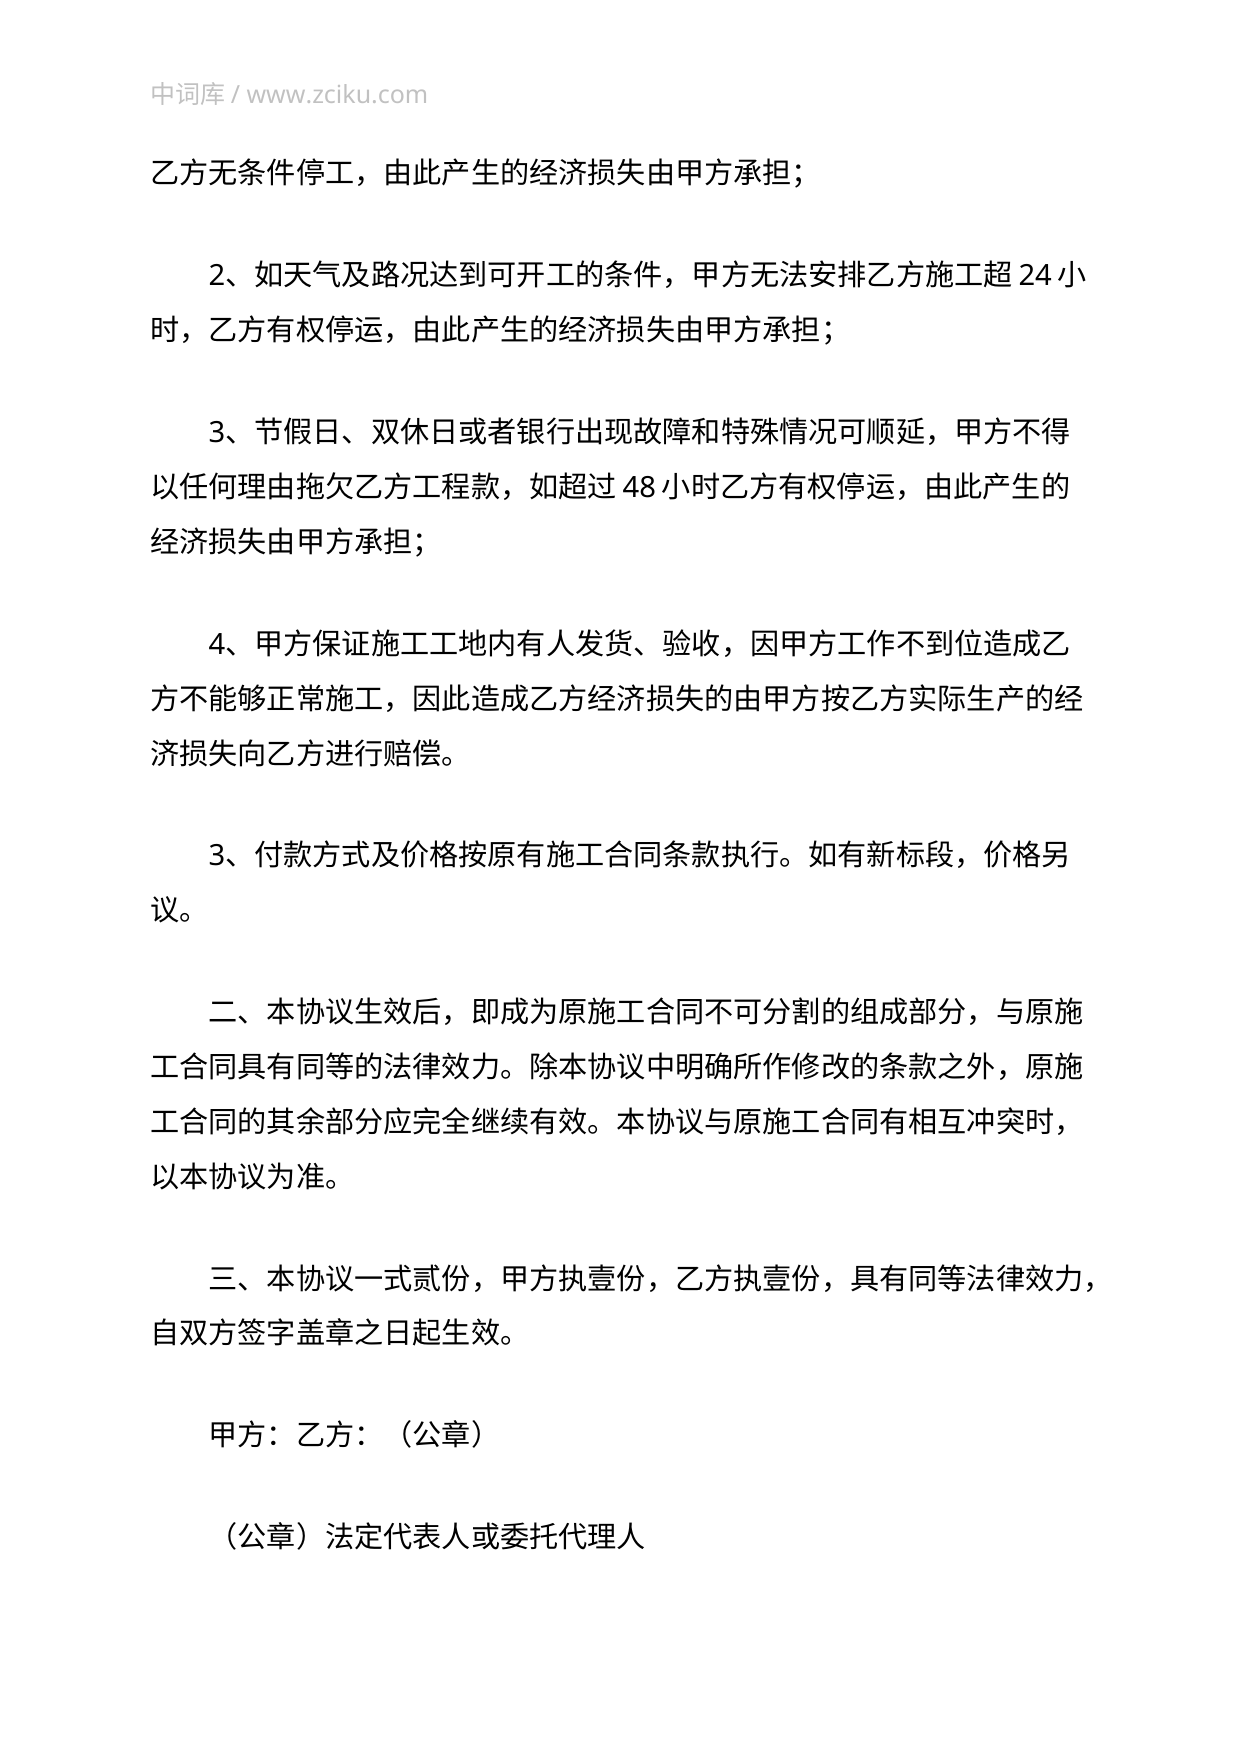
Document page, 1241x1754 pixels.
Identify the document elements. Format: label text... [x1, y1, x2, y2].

text 4、甲方保证施工工地内有人发货、验收，因甲方工作不到位造成乙方不能够正常施工，因此造成乙方经济损失的由甲方按乙方实际生产的经济损失向乙方进行赔偿。 [150, 620, 1090, 772]
text 3、节假日、双休日或者银行出现故障和特殊情况可顺延，甲方不得以任何理由拖欠乙方工程款，如超过48小时乙方有权停运，由此产生的经济损失由甲方承担； [150, 408, 1090, 561]
text 二、本协议生效后，即成为原施工合同不可分割的组成部分，与原施工合同具有同等的法律效力。除本协议中明确所作修改的条款之外，原施工合同的其余部分应完全继续有效。本协议与原施工合同有相互冲突时，以本协议为准。 [150, 989, 1090, 1196]
text 3、付款方式及价格按原有施工合同条款执行。如有新标段，价格另议。 [150, 832, 1090, 929]
text 甲方：乙方：（公章） [150, 1412, 1090, 1454]
text （公章）法定代表人或委托代理人 [150, 1514, 1090, 1556]
text 三、本协议一式贰份，甲方执壹份，乙方执壹份，具有同等法律效力，自双方签字盖章之日起生效。 [150, 1255, 1090, 1352]
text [150, 150, 1090, 192]
text 2、如天气及路况达到可开工的条件，甲方无法安排乙方施工超24小时，乙方有权停运，由此产生的经济损失由甲方承担； [150, 252, 1090, 349]
